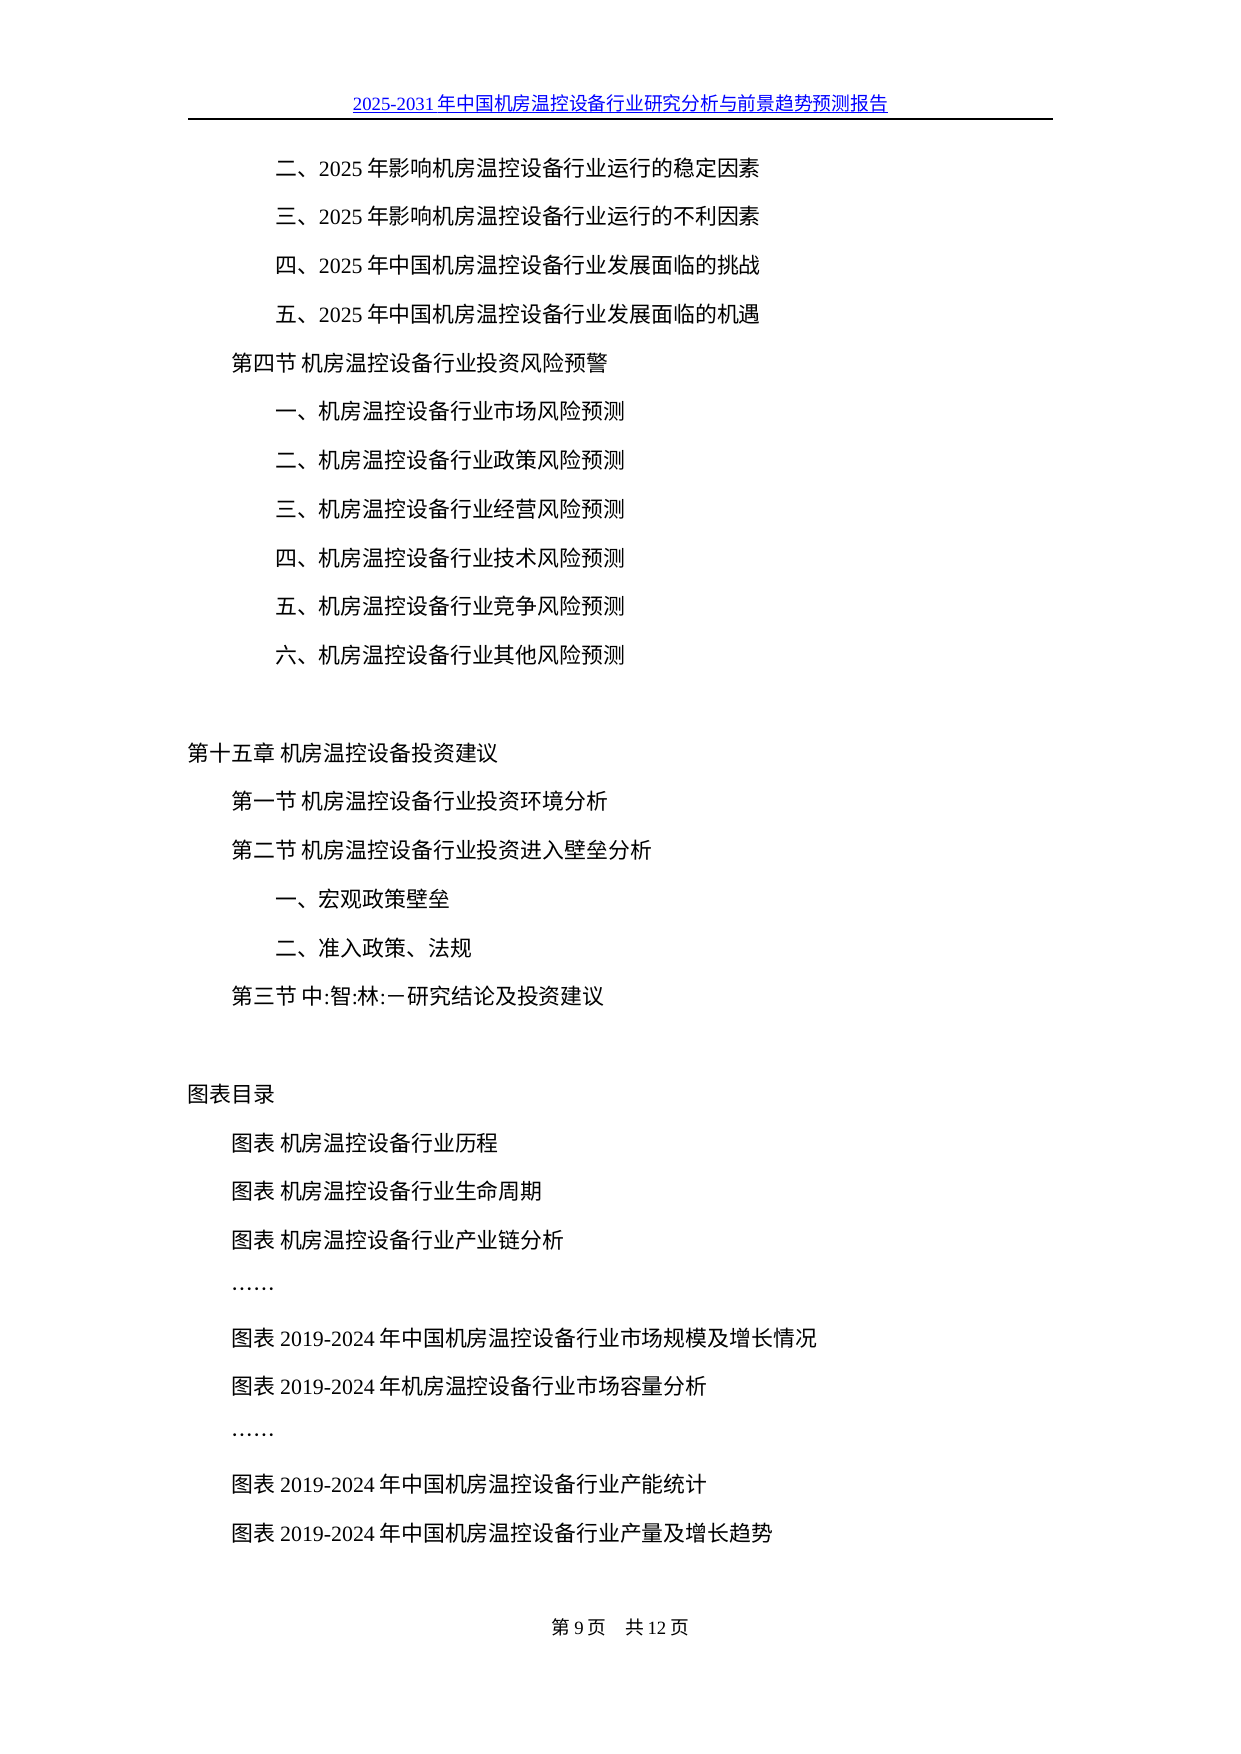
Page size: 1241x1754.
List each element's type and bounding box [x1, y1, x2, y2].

text [187, 150, 1053, 1548]
